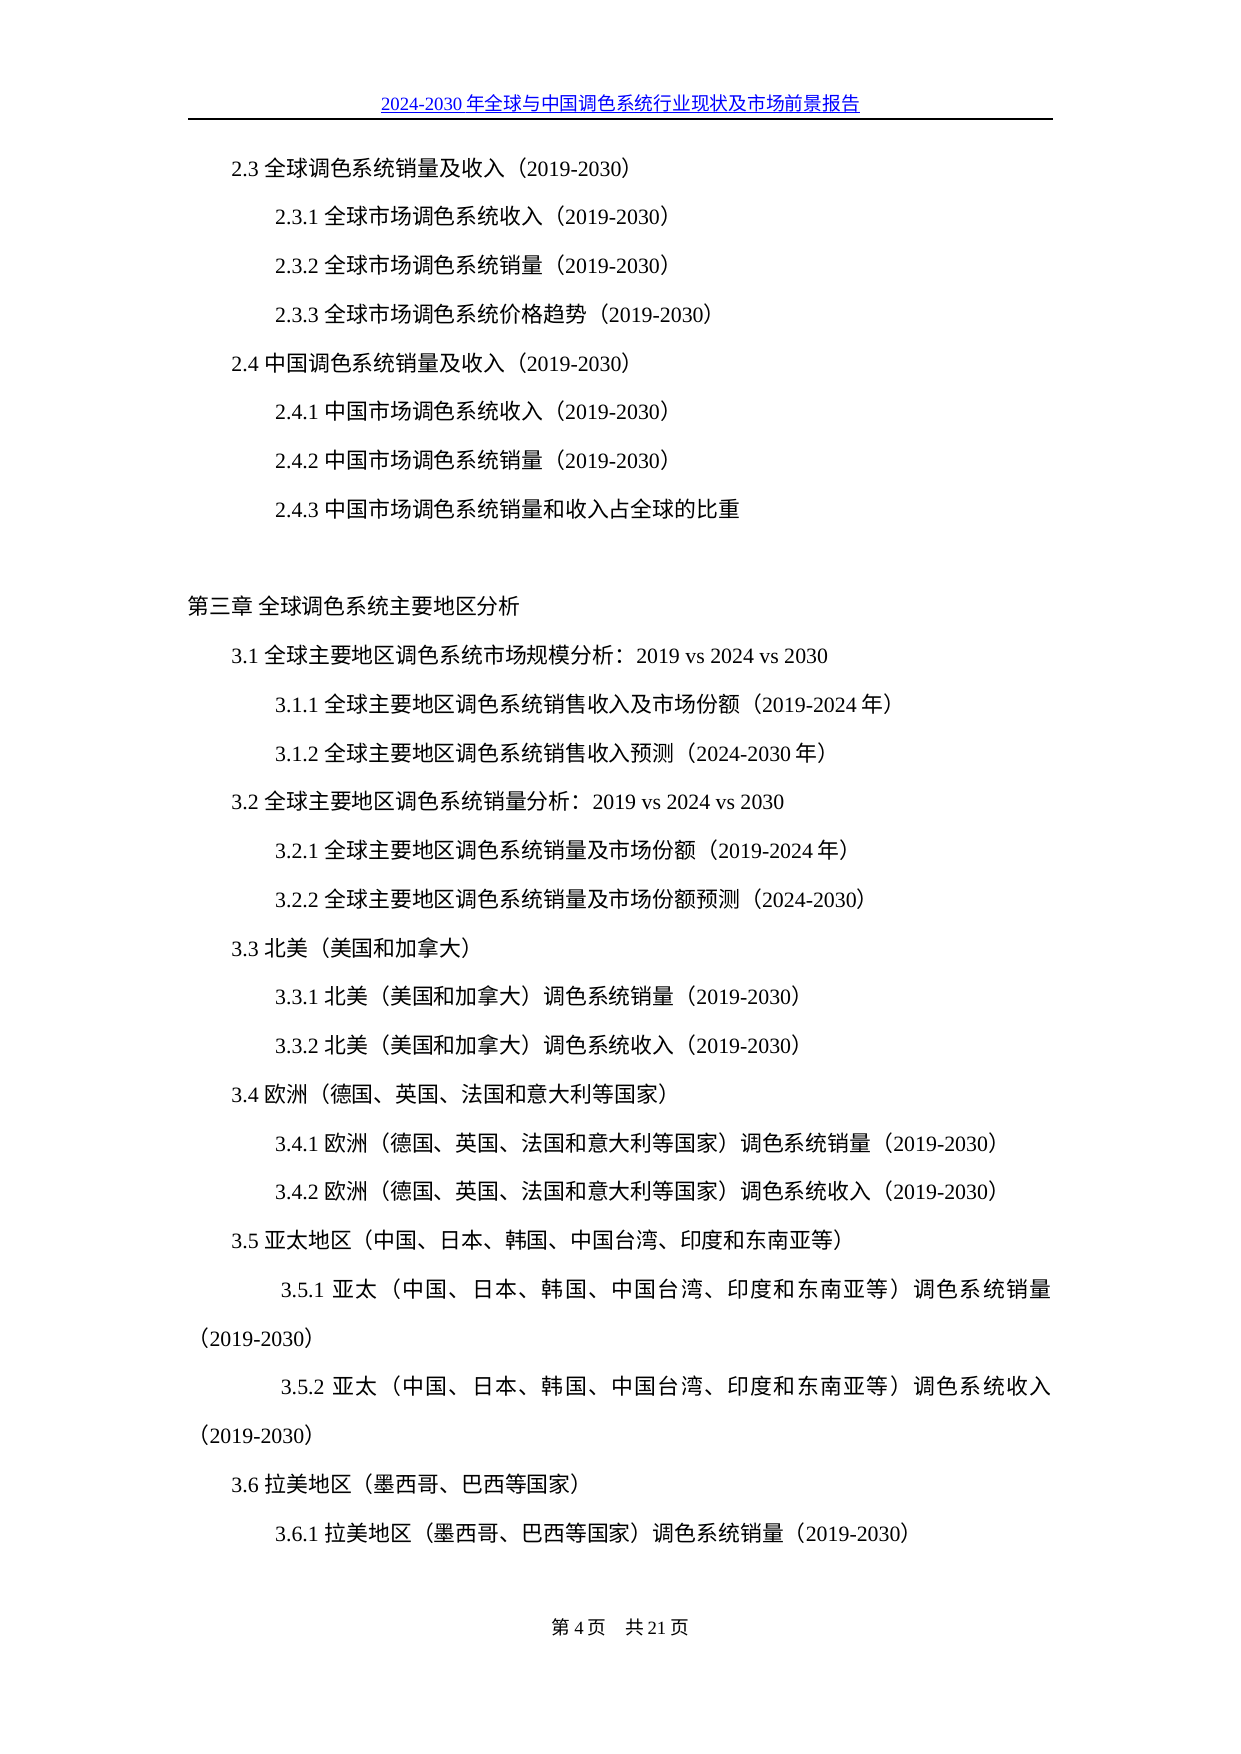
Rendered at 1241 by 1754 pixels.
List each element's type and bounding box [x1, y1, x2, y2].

text [187, 150, 1053, 1548]
